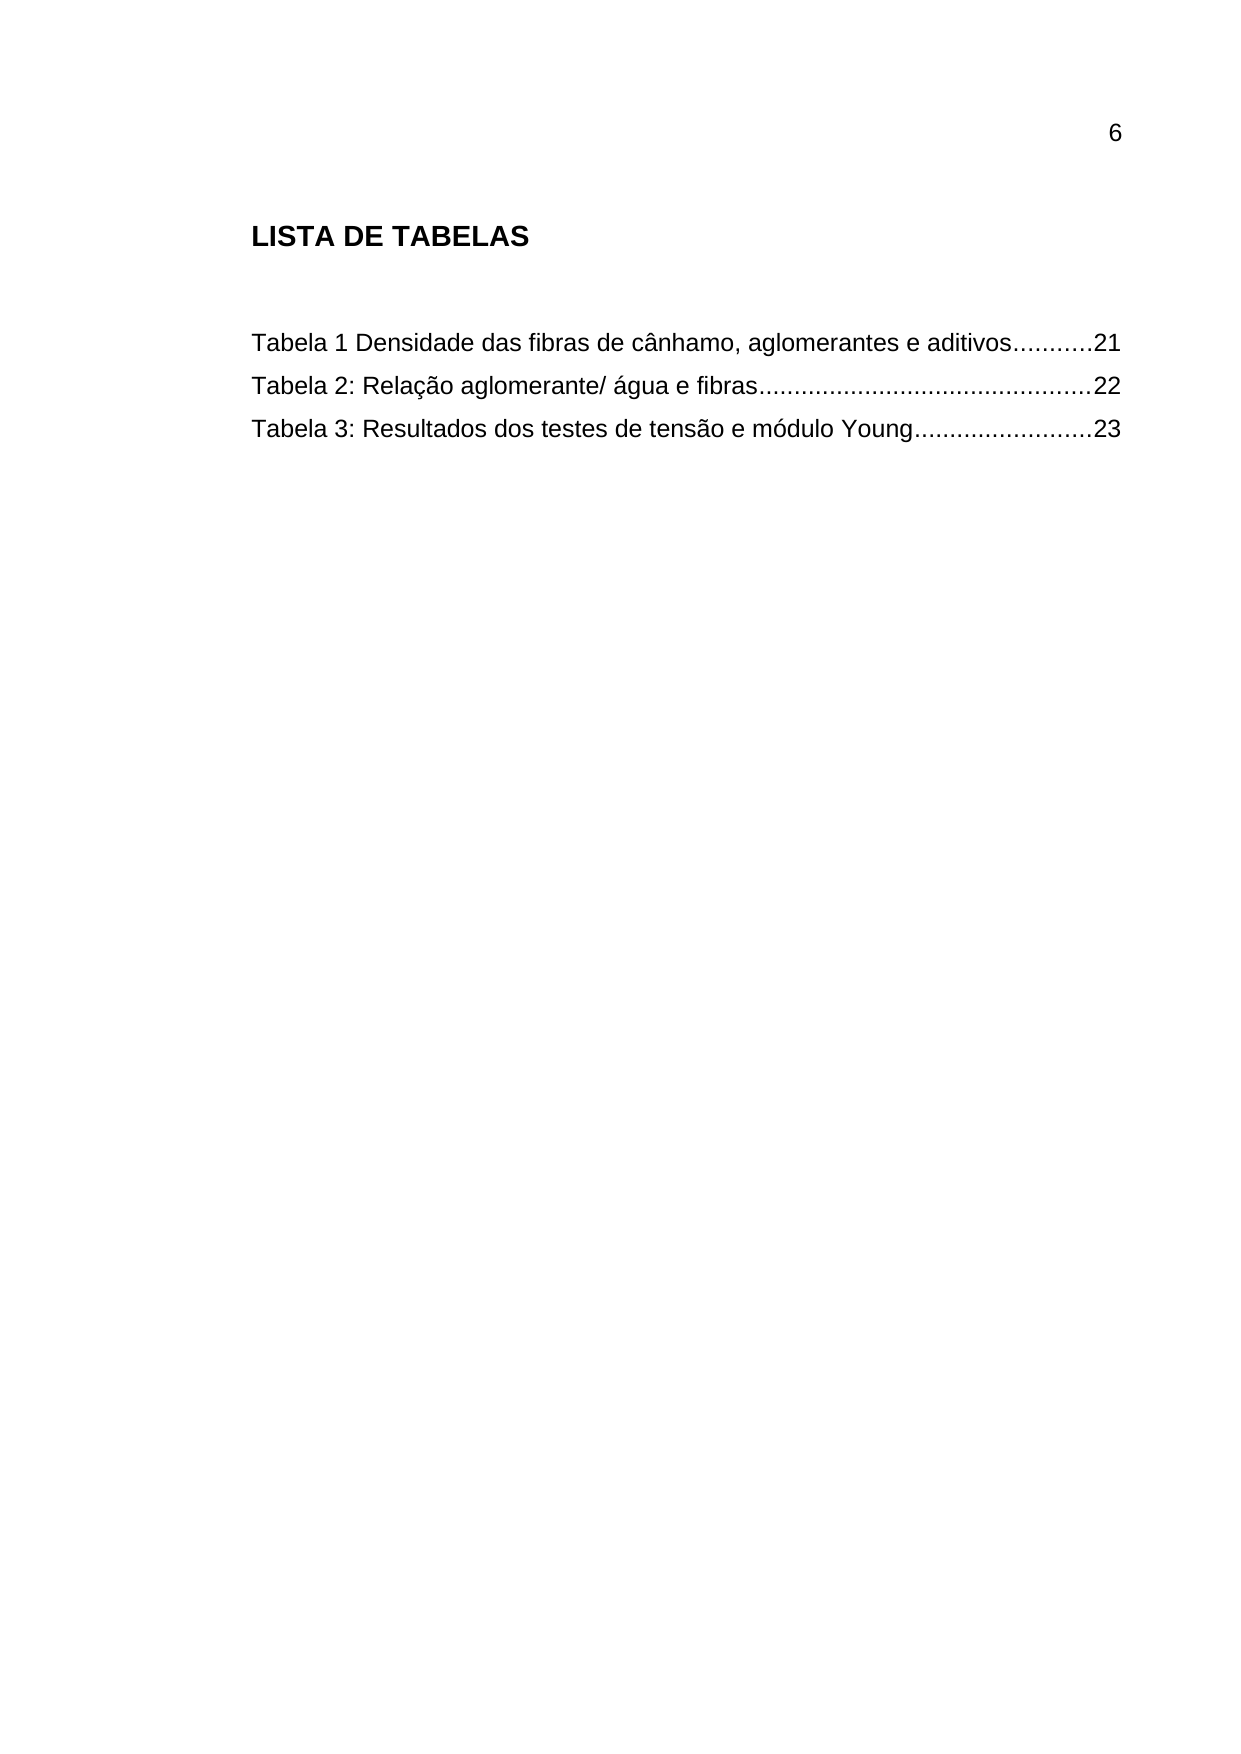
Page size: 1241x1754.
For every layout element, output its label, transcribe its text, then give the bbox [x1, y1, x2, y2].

text Tabela 3: Resultados dos testes de tensão e módulo Young 23 [177, 414, 1122, 443]
text Tabela 2: Relação aglomerante/ água e fibras 22 [177, 371, 1122, 399]
subtitle LISTA DE TABELAS [177, 219, 1122, 252]
text Tabela 1 Densidade das fibras de cânhamo, aglomerantes e aditivos 21 [177, 328, 1122, 356]
